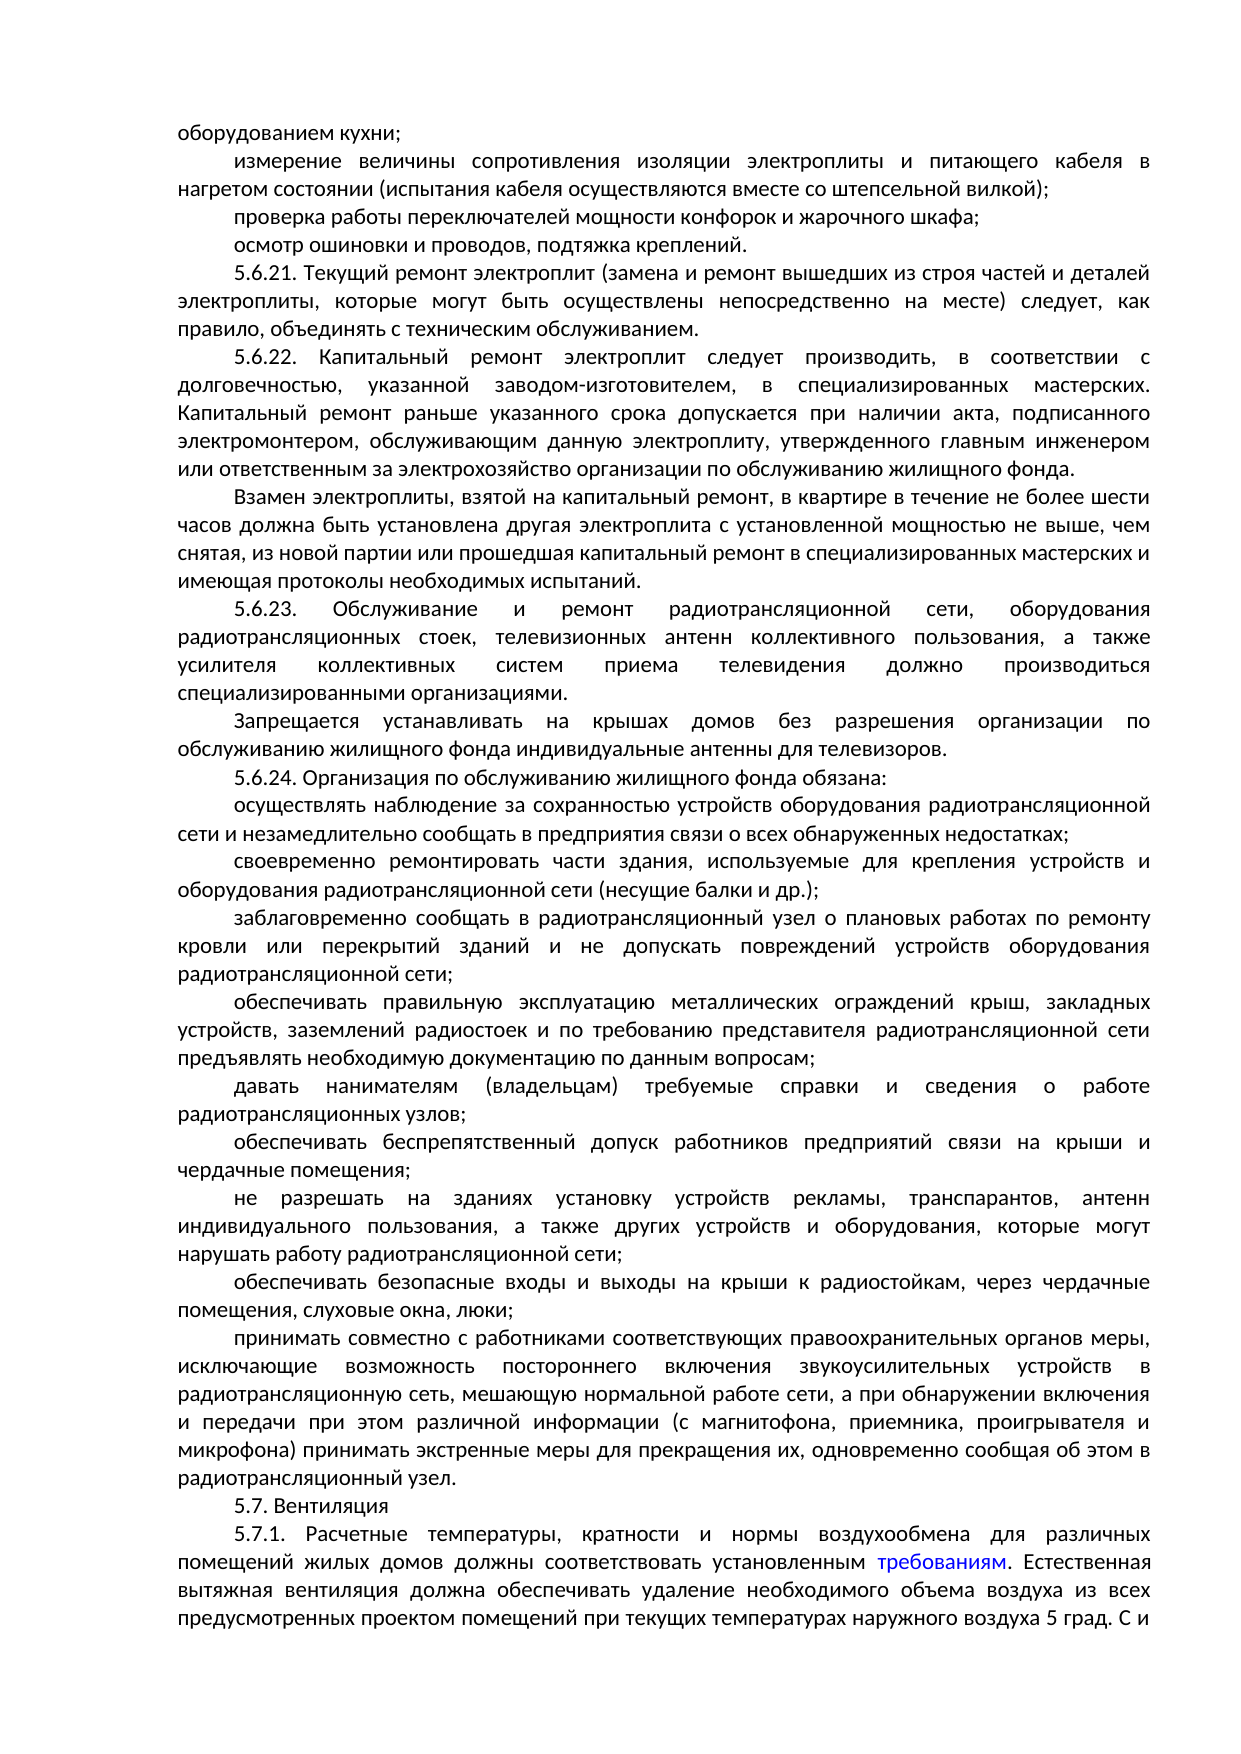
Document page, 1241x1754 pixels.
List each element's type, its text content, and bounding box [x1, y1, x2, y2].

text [177, 1519, 1152, 1631]
text принимать совместно с работниками соответствующих правоохранительных органов меры, исключающие возможность постороннего включения звукоусилительных устройств в радиотрансляционную сеть, мешающую нормальной работе сети, а при обнаружении включения и передачи при этом различной информации (с магнитофона, приемника, проигрывателя и микрофона) принимать экстренные меры для прекращения их, одновременно сообщая об этом в радиотрансляционный узел. [177, 1323, 1152, 1491]
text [177, 118, 1152, 146]
text не разрешать на зданиях установку устройств рекламы, транспарантов, антенн индивидуального пользования, а также других устройств и оборудования, которые могут нарушать работу радиотрансляционной сети; [177, 1183, 1152, 1267]
text обеспечивать беспрепятственный допуск работников предприятий связи на крыши и чердачные помещения; [177, 1127, 1152, 1183]
text Запрещается устанавливать на крышах домов без разрешения организации по обслуживанию жилищного фонда индивидуальные антенны для телевизоров. [177, 707, 1152, 763]
text 5.6.23. Обслуживание и ремонт радиотрансляционной сети, оборудования радиотрансляционных стоек, телевизионных антенн коллективного пользования, а также усилителя коллективных систем приема телевидения должно производиться специализированными организациями. [177, 594, 1152, 707]
text 5.6.22. Капитальный ремонт электроплит следует производить, в соответствии с долговечностью, указанной заводом-изготовителем, в специализированных мастерских. Капитальный ремонт раньше указанного срока допускается при наличии акта, подписанного электромонтером, обслуживающим данную электроплиту, утвержденного главным инженером или ответственным за электрохозяйство организации по обслуживанию жилищного фонда. [177, 342, 1152, 482]
text осуществлять наблюдение за сохранностью устройств оборудования радиотрансляционной сети и незамедлительно сообщать в предприятия связи о всех обнаруженных недостатках; [177, 791, 1152, 847]
text своевременно ремонтировать части здания, используемые для крепления устройств и оборудования радиотрансляционной сети (несущие балки и др.); [177, 847, 1152, 903]
text проверка работы переключателей мощности конфорок и жарочного шкафа; [177, 202, 1152, 230]
text заблаговременно сообщать в радиотрансляционный узел о плановых работах по ремонту кровли или перекрытий зданий и не допускать повреждений устройств оборудования радиотрансляционной сети; [177, 903, 1152, 987]
text 5.6.24. Организация по обслуживанию жилищного фонда обязана: [177, 763, 1152, 791]
text давать нанимателям (владельцам) требуемые справки и сведения о работе радиотрансляционных узлов; [177, 1071, 1152, 1127]
text осмотр ошиновки и проводов, подтяжка креплений. [177, 230, 1152, 258]
text обеспечивать безопасные входы и выходы на крыши к радиостойкам, через чердачные помещения, слуховые окна, люки; [177, 1267, 1152, 1323]
text 5.7. Вентиляция [177, 1491, 1152, 1519]
text Взамен электроплиты, взятой на капитальный ремонт, в квартире в течение не более шести часов должна быть установлена другая электроплита с установленной мощностью не выше, чем снятая, из новой партии или прошедшая капитальный ремонт в специализированных мастерских и имеющая протоколы необходимых испытаний. [177, 482, 1152, 594]
text обеспечивать правильную эксплуатацию металлических ограждений крыш, закладных устройств, заземлений радиостоек и по требованию представителя радиотрансляционной сети предъявлять необходимую документацию по данным вопросам; [177, 987, 1152, 1071]
text 5.6.21. Текущий ремонт электроплит (замена и ремонт вышедших из строя частей и деталей электроплиты, которые могут быть осуществлены непосредственно на месте) следует, как правило, объединять с техническим обслуживанием. [177, 258, 1152, 342]
text измерение величины сопротивления изоляции электроплиты и питающего кабеля в нагретом состоянии (испытания кабеля осуществляются вместе со штепсельной вилкой); [177, 146, 1152, 202]
